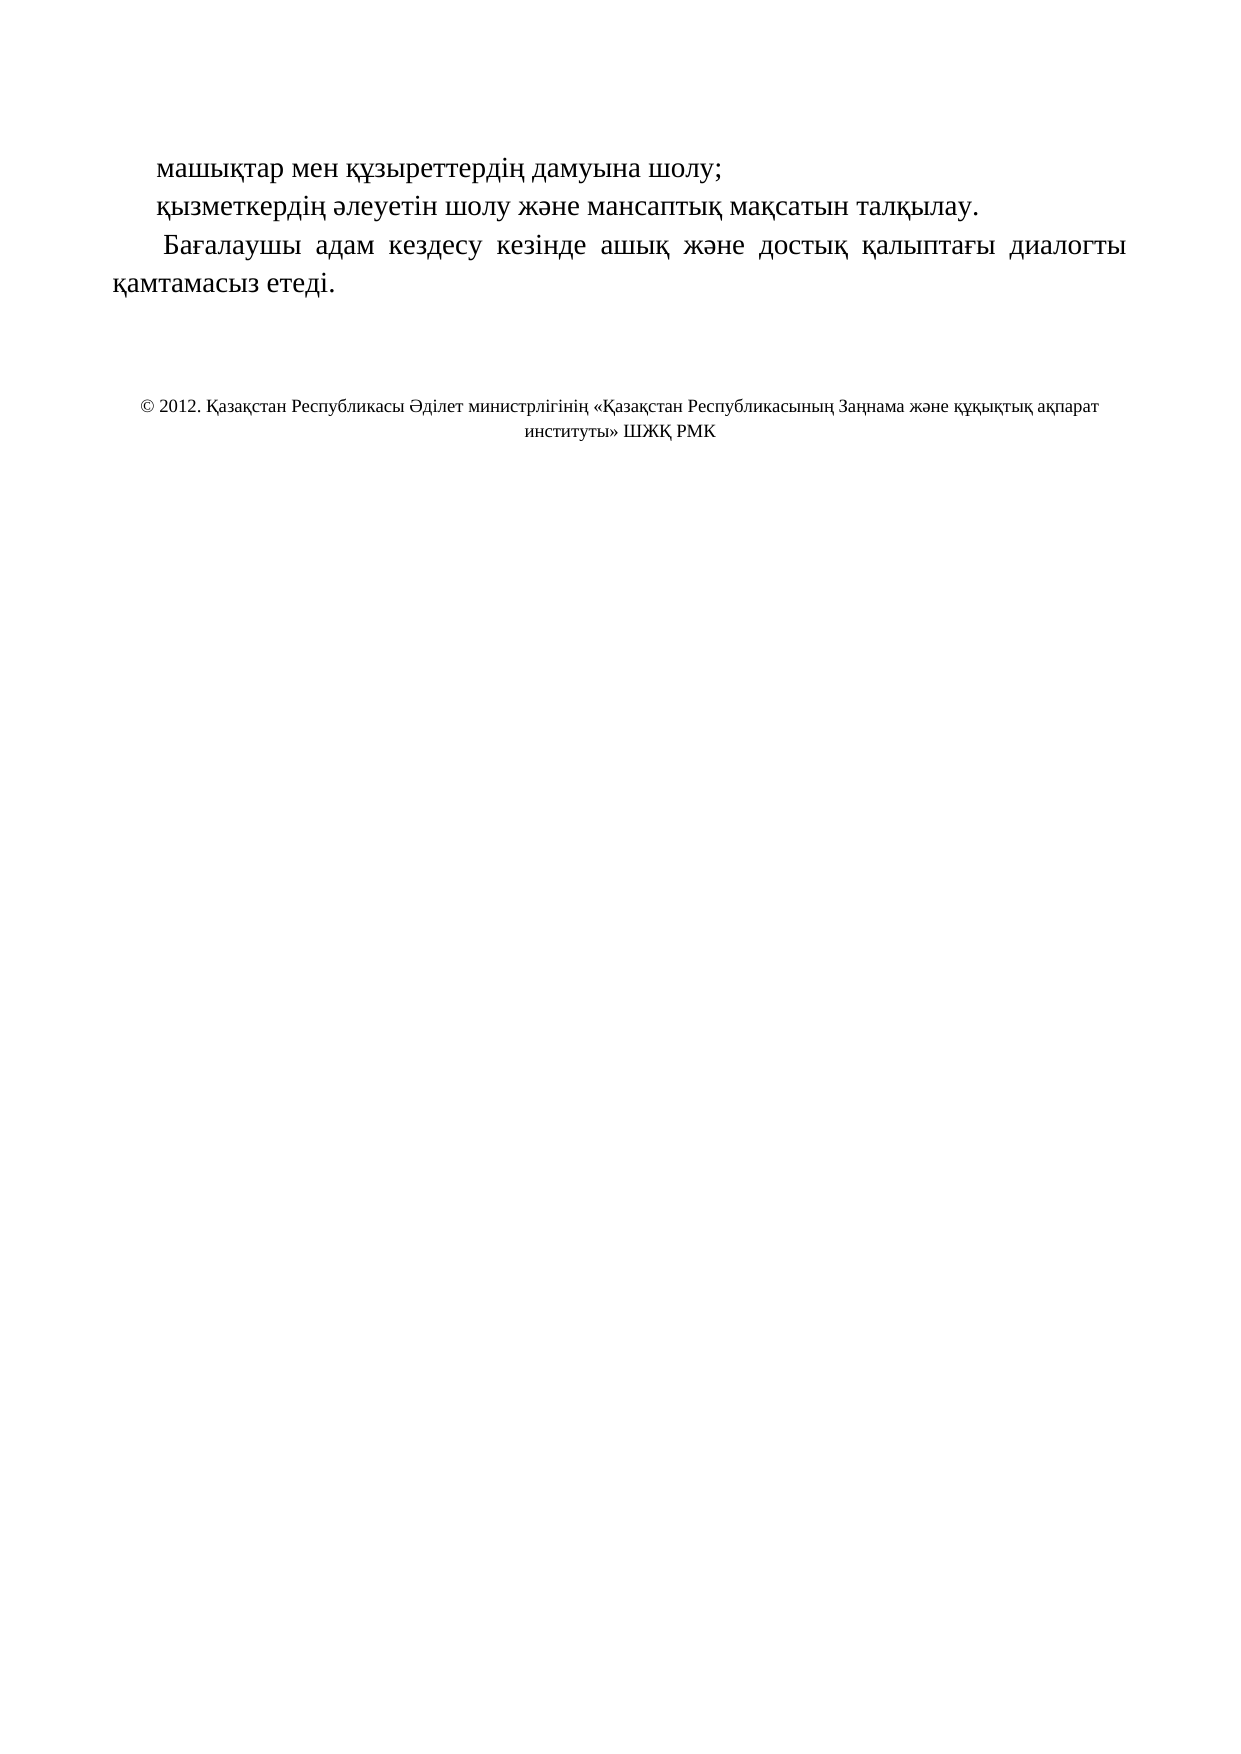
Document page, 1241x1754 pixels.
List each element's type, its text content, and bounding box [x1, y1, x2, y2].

text қызметкердің әлеуетін шолу және мансаптық мақсатын талқылау. [112, 188, 1128, 222]
text © 2012. Қазақстан Республикасы Әділет министрлігінің «Қазақстан Республикасының Заңнама және құқықтық ақпарат институты» ШЖҚ РМК [112, 395, 1128, 441]
text машықтар мен құзыреттердің дамуына шолу; [112, 150, 1128, 183]
text Бағалаушы адам кездесу кезінде ашық және достық қалыптағы диалогты қамтамасыз етеді. [112, 227, 1128, 299]
